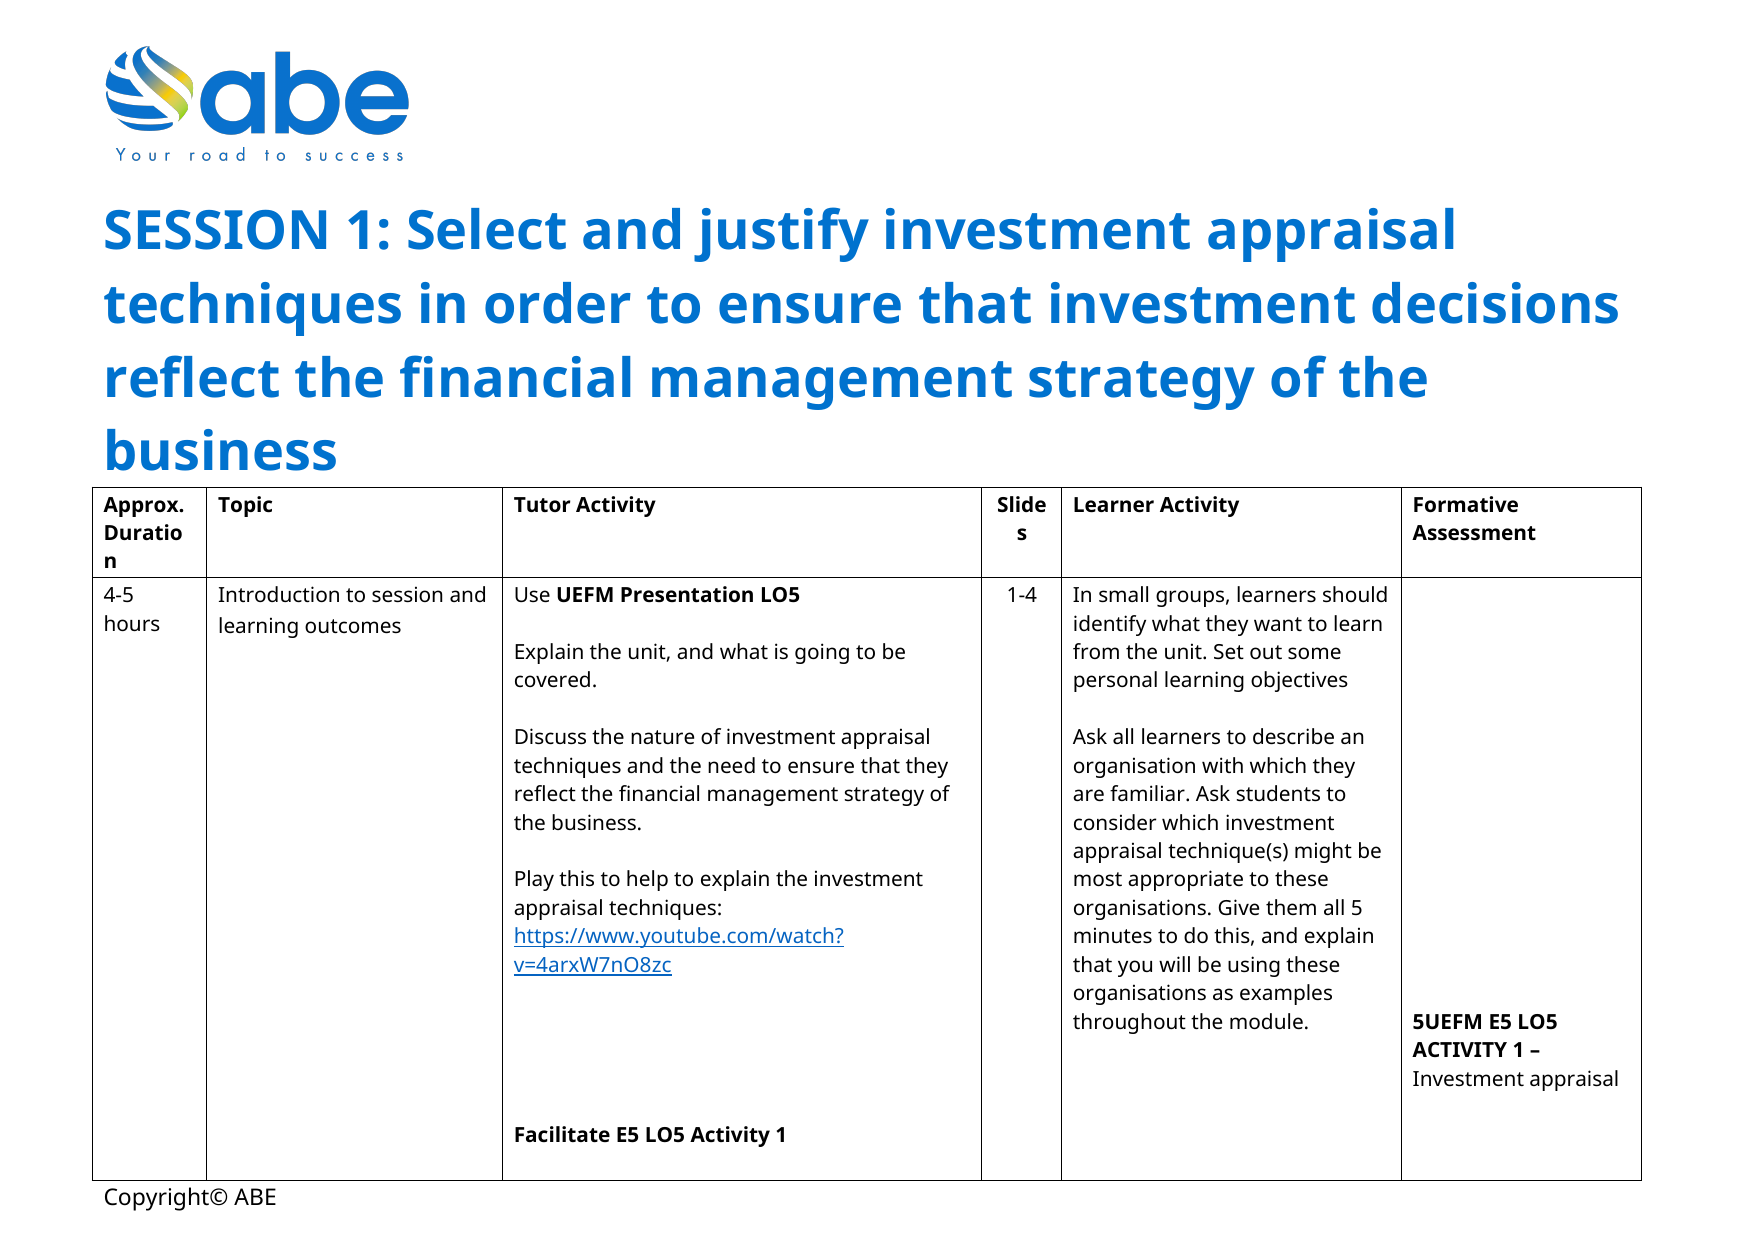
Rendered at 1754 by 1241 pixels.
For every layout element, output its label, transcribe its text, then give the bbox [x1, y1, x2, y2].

picture [103, 44, 412, 164]
subtitle SESSION 1: Select and justify investment appraisal techniques in order to ensure that investment decisions reflect the financial management strategy of the business [103, 192, 1639, 487]
table_cell Use UEFM Presentation LO5 Explain the unit, and what is going to be covered. Discuss the nature of investment appraisal techniques and the need to ensure that they reflect the financial management strategy of the business. Play this to help to explain the investment appraisal techniques: https://www.youtube.com/watch?v=4arxW7nO8zc Facilitate E5 LO5 Activity 1 [503, 578, 981, 1179]
table_cell Introduction to session and learning outcomes [207, 578, 502, 1179]
table_cell 4-5 hours [93, 578, 206, 1179]
table_header Topic [207, 488, 502, 577]
table_header Formative Assessment [1402, 488, 1641, 577]
table_header Tutor Activity [503, 488, 981, 577]
table_cell 1-4 [982, 578, 1061, 1179]
table_cell In small groups, learners should identify what they want to learn from the unit. Set out some personal learning objectives Ask all learners to describe an organisation with which they are familiar. Ask students to consider which investment appraisal technique(s) might be most appropriate to these organisations. Give them all 5 minutes to do this, and explain that you will be using these organisations as examples throughout the module. [1062, 578, 1401, 1179]
table_header Approx. Duration [93, 488, 206, 577]
table_cell 5UEFM E5 LO5 ACTIVITY 1 – Investment appraisal [1402, 578, 1641, 1179]
table_header Learner Activity [1062, 488, 1401, 577]
table_header Slides [982, 488, 1061, 577]
